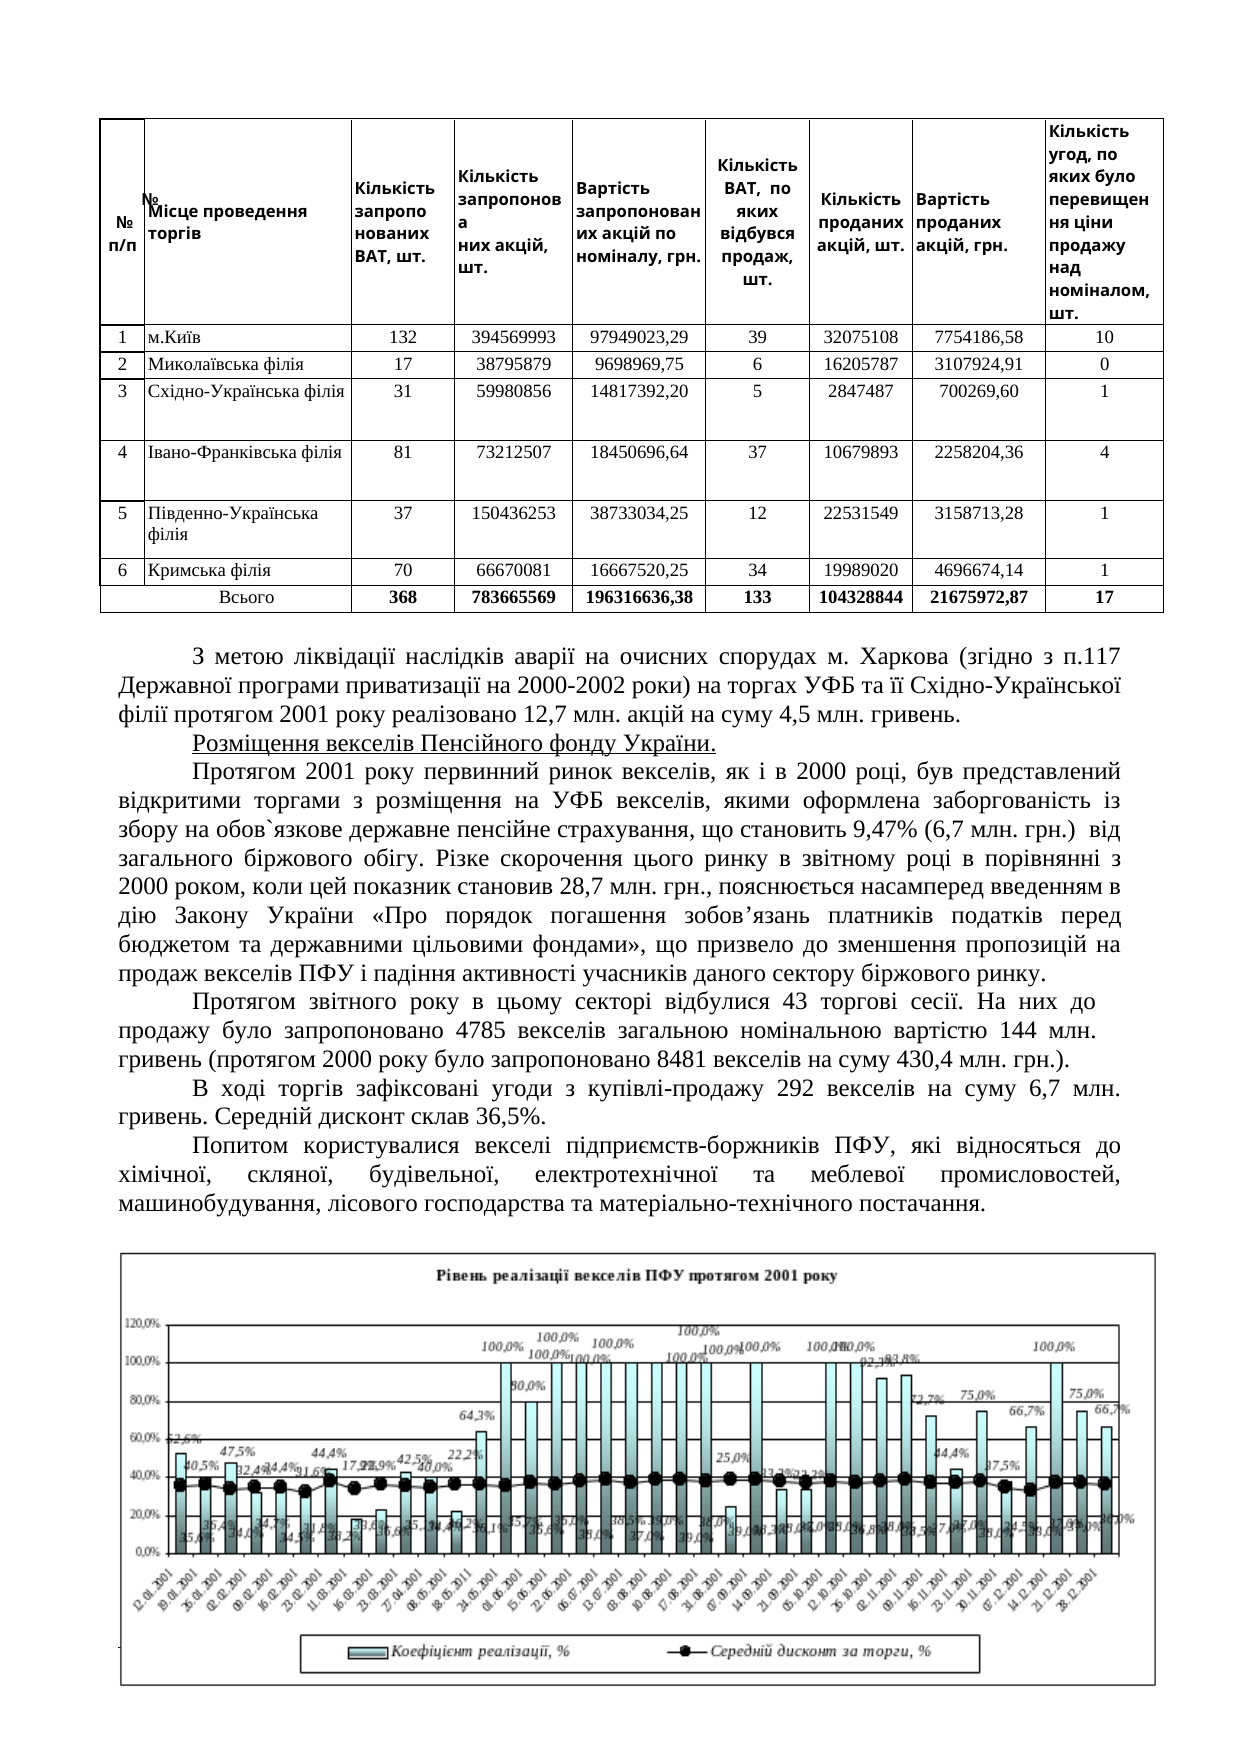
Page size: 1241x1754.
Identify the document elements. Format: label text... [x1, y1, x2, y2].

table_cell 2258204,36 [913, 441, 1045, 500]
table_cell Кількість запропонова них акцій, шт. [455, 119, 572, 324]
table_cell 7754186,58 [913, 325, 1045, 351]
table_cell 6 [101, 559, 144, 584]
text Протягом 2001 року первинний ринок векселів, як і в 2000 році, був представлений відкритими торгами з розміщення на УФБ векселів, якими оформлена заборгованість із збору на обов`язкове державне пенсійне страхування, що становить 9,47% (6,7 млн. грн.) від загального біржового обігу. Різке скорочення цього ринку в звітному році в порівнянні з 2000 роком, коли цей показник становив 28,7 млн. грн., пояснюється насамперед введенням в дію Закону України «Про порядок погашення зобов’язань платників податків перед бюджетом та державними цільовими фондами», що призвело до зменшення пропозицій на продаж векселів ПФУ і падіння активності учасників даного сектору біржового ринку. [118, 756, 1122, 986]
table_cell 38733034,25 [573, 501, 705, 557]
table_cell 0 [1046, 352, 1163, 378]
table_cell 9698969,75 [573, 352, 705, 378]
table_cell 150436253 [455, 501, 572, 557]
text В ході торгів зафіксовані угоди з купівлі-продажу 292 векселів на суму 6,7 млн. гривень. Середній дисконт склав 36,5%. [118, 1073, 1122, 1130]
text Протягом звітного року в цьому секторі відбулися 43 торгові сесії. На них до продажу було запропоновано 4785 векселів загальною номінальною вартістю 144 млн. гривень (протягом 2000 року було запропоновано 8481 векселів на суму 430,4 млн. грн.). [118, 986, 1097, 1073]
table_cell 104328844 [810, 586, 912, 612]
table_cell 4 [101, 441, 144, 500]
table_cell 14817392,20 [573, 379, 705, 440]
table_cell Кількість запропо нованих ВАТ, шт. [352, 119, 454, 324]
table_cell 16667520,25 [573, 559, 705, 584]
table_cell Кількість угод, по яких було перевищення ціни продажу над номіналом, шт. [1046, 119, 1163, 324]
table_cell 73212507 [455, 441, 572, 500]
table_cell 1 [101, 326, 144, 351]
table_cell Південно-Українська філія [145, 501, 351, 557]
table_cell 132 [352, 325, 454, 351]
table_cell Місце проведення торгів [145, 119, 351, 324]
table_cell 5 [706, 379, 809, 440]
table_cell 783665569 [455, 586, 572, 612]
table_cell 19989020 [810, 559, 912, 584]
table_cell 5 [101, 502, 144, 557]
table_cell 1 [1046, 379, 1163, 440]
table_cell м.Київ [145, 325, 351, 351]
text Попитом користувалися векселі підприємств-боржників ПФУ, які відносяться до хімічної, скляної, будівельної, електротехнічної та меблевої промисловостей, машинобудування, лісового господарства та матеріально-технічного постачання. [118, 1130, 1122, 1216]
table_cell Всього [101, 586, 351, 612]
table_cell 37 [706, 441, 809, 500]
table_cell 38795879 [455, 352, 572, 378]
table_cell 17 [1046, 586, 1163, 612]
table_cell 10679893 [810, 441, 912, 500]
table_cell 70 [352, 559, 454, 584]
table_cell 1 [1046, 501, 1163, 557]
table_cell 12 [706, 501, 809, 557]
table_cell 700269,60 [913, 379, 1045, 440]
table_cell 3 [101, 380, 144, 440]
table_cell 39 [706, 325, 809, 351]
subtitle Розміщення векселів Пенсійного фонду України. [118, 728, 1122, 756]
table_cell 22531549 [810, 501, 912, 557]
table_cell 4 [1046, 441, 1163, 500]
text З метою ліквідації наслідків аварії на очисних спорудах м. Харкова (згідно з п.117 Державної програми приватизації на 2000-2002 роки) на торгах УФБ та її Східно-Української філії протягом 2001 року реалізовано 12,7 млн. акцій на суму 4,5 млн. гривень. [118, 641, 1122, 728]
table_cell 34 [706, 559, 809, 584]
table_cell Кількість ВАТ, по яких відбувся продаж, шт. [706, 119, 809, 324]
table_cell 196316636,38 [573, 586, 705, 612]
table_cell 4696674,14 [913, 559, 1045, 584]
table_cell 1 [1046, 559, 1163, 584]
table_cell 3158713,28 [913, 501, 1045, 557]
table_cell 37 [352, 501, 454, 557]
table_cell 59980856 [455, 379, 572, 440]
table_cell 32075108 [810, 325, 912, 351]
table_cell 2 [101, 353, 144, 378]
table_cell Східно-Українська філія [145, 379, 351, 440]
table_cell 31 [352, 379, 454, 440]
table_cell Миколаївська філія [145, 352, 351, 378]
table_cell 18450696,64 [573, 441, 705, 500]
table_cell 16205787 [810, 352, 912, 378]
table_cell 10 [1046, 325, 1163, 351]
table_cell 133 [706, 586, 809, 612]
table_cell 81 [352, 441, 454, 500]
table_cell Вартість проданих акцій, грн. [913, 119, 1045, 324]
table_cell 368 [352, 586, 454, 612]
table_cell Івано-Франківська філія [145, 441, 351, 500]
table_cell 97949023,29 [573, 325, 705, 351]
table_cell 21675972,87 [913, 586, 1045, 612]
table_cell 6 [706, 352, 809, 378]
table_cell 3107924,91 [913, 352, 1045, 378]
table_cell Кримська філія [145, 559, 351, 584]
table_cell Кількість проданих акцій, шт. [810, 119, 912, 324]
table_cell 394569993 [455, 325, 572, 351]
table_cell 17 [352, 352, 454, 378]
table_cell Вартість запропонованих акцій по номіналу, грн. [573, 119, 705, 324]
table_cell 66670081 [455, 559, 572, 584]
table_cell 2847487 [810, 379, 912, 440]
table_cell № № п/п [101, 120, 144, 324]
